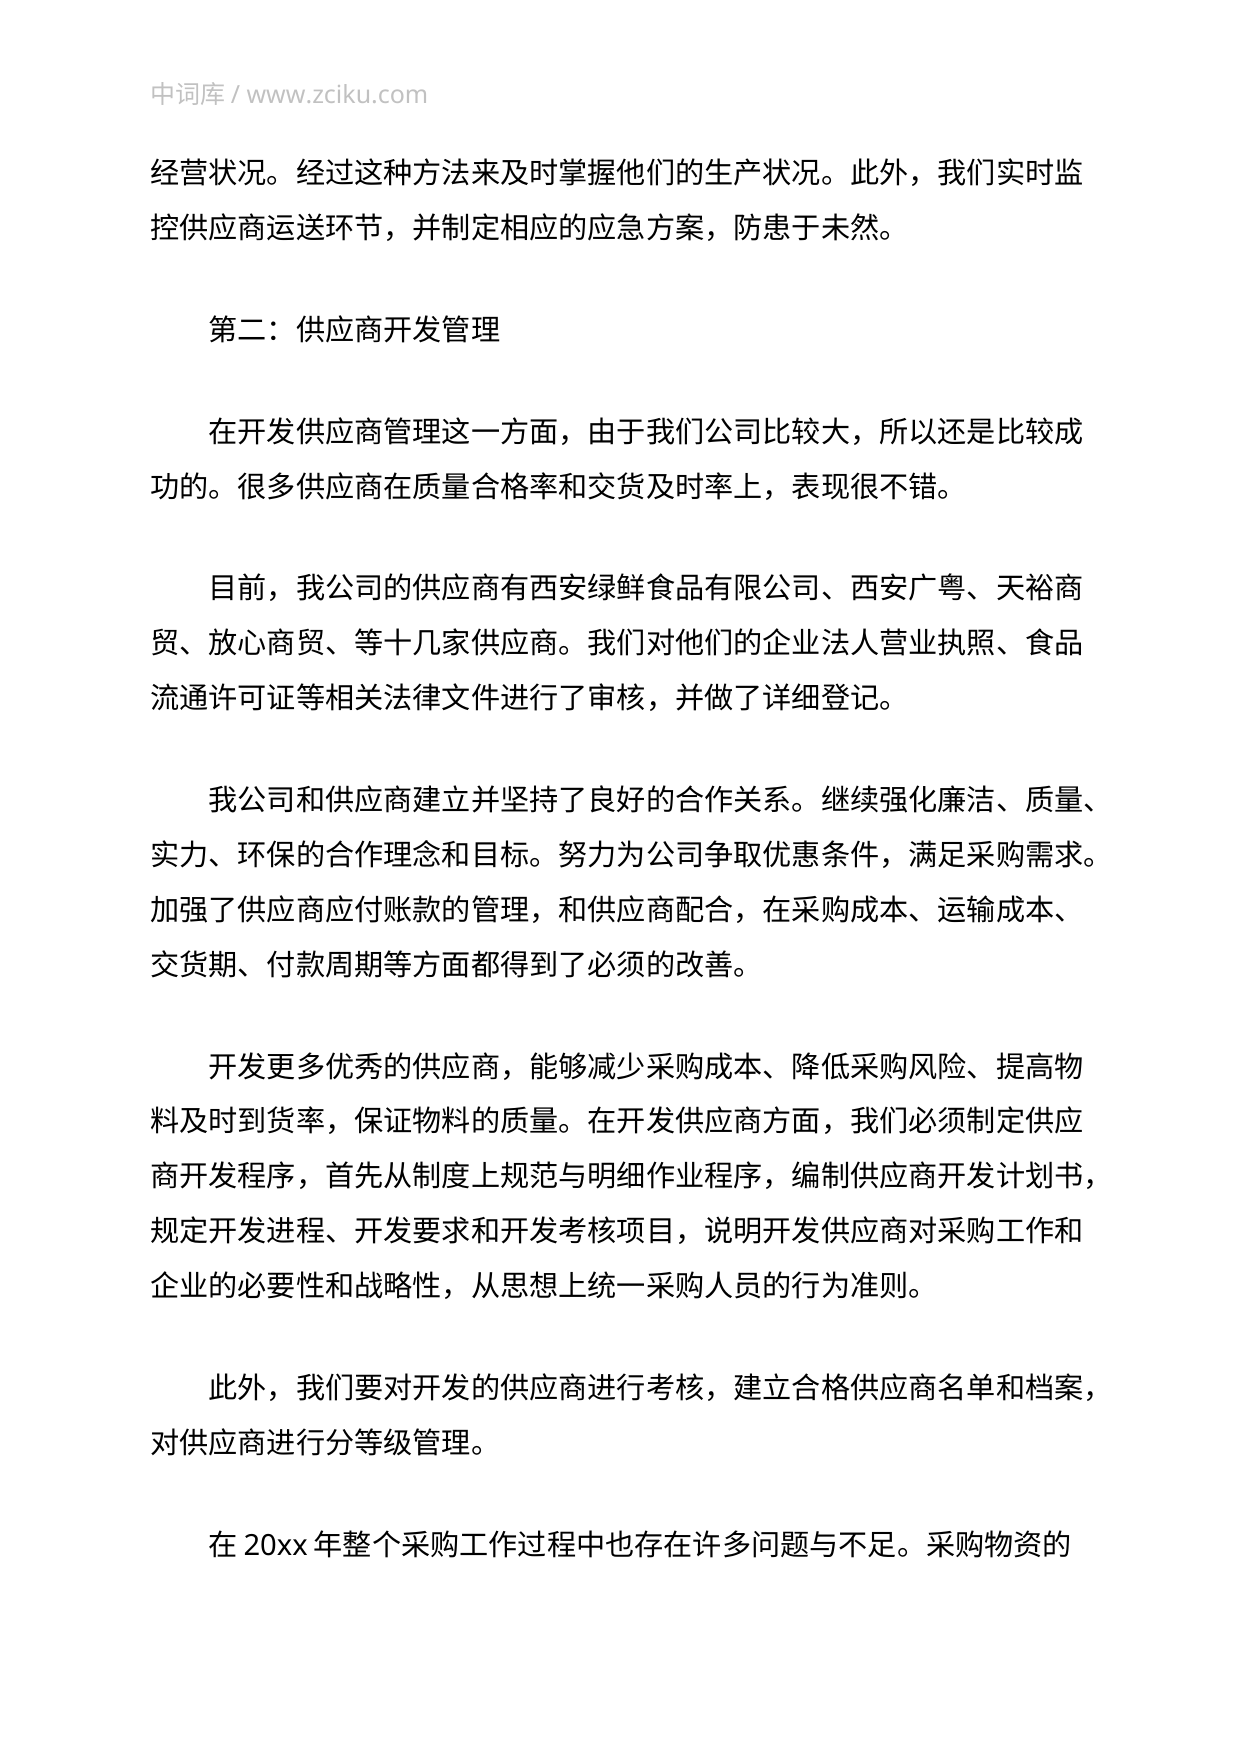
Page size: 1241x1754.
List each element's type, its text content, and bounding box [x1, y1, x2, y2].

text 我公司和供应商建立并坚持了良好的合作关系。继续强化廉洁、质量、实力、环保的合作理念和目标。努力为公司争取优惠条件，满足采购需求。加强了供应商应付账款的管理，和供应商配合，在采购成本、运输成本、交货期、付款周期等方面都得到了必须的改善。 [150, 777, 1090, 984]
text 此外，我们要对开发的供应商进行考核，建立合格供应商名单和档案，对供应商进行分等级管理。 [150, 1364, 1090, 1462]
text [150, 150, 1090, 247]
text 目前，我公司的供应商有西安绿鲜食品有限公司、西安广粤、天裕商贸、放心商贸、等十几家供应商。我们对他们的企业法人营业执照、食品流通许可证等相关法律文件进行了审核，并做了详细登记。 [150, 565, 1090, 717]
text 开发更多优秀的供应商，能够减少采购成本、降低采购风险、提高物料及时到货率，保证物料的质量。在开发供应商方面，我们必须制定供应商开发程序，首先从制度上规范与明细作业程序，编制供应商开发计划书，规定开发进程、开发要求和开发考核项目，说明开发供应商对采购工作和企业的必要性和战略性，从思想上统一采购人员的行为准则。 [150, 1043, 1090, 1305]
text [150, 1521, 1090, 1563]
text 在开发供应商管理这一方面，由于我们公司比较大，所以还是比较成功的。很多供应商在质量合格率和交货及时率上，表现很不错。 [150, 408, 1090, 506]
text 第二：供应商开发管理 [150, 307, 1090, 349]
